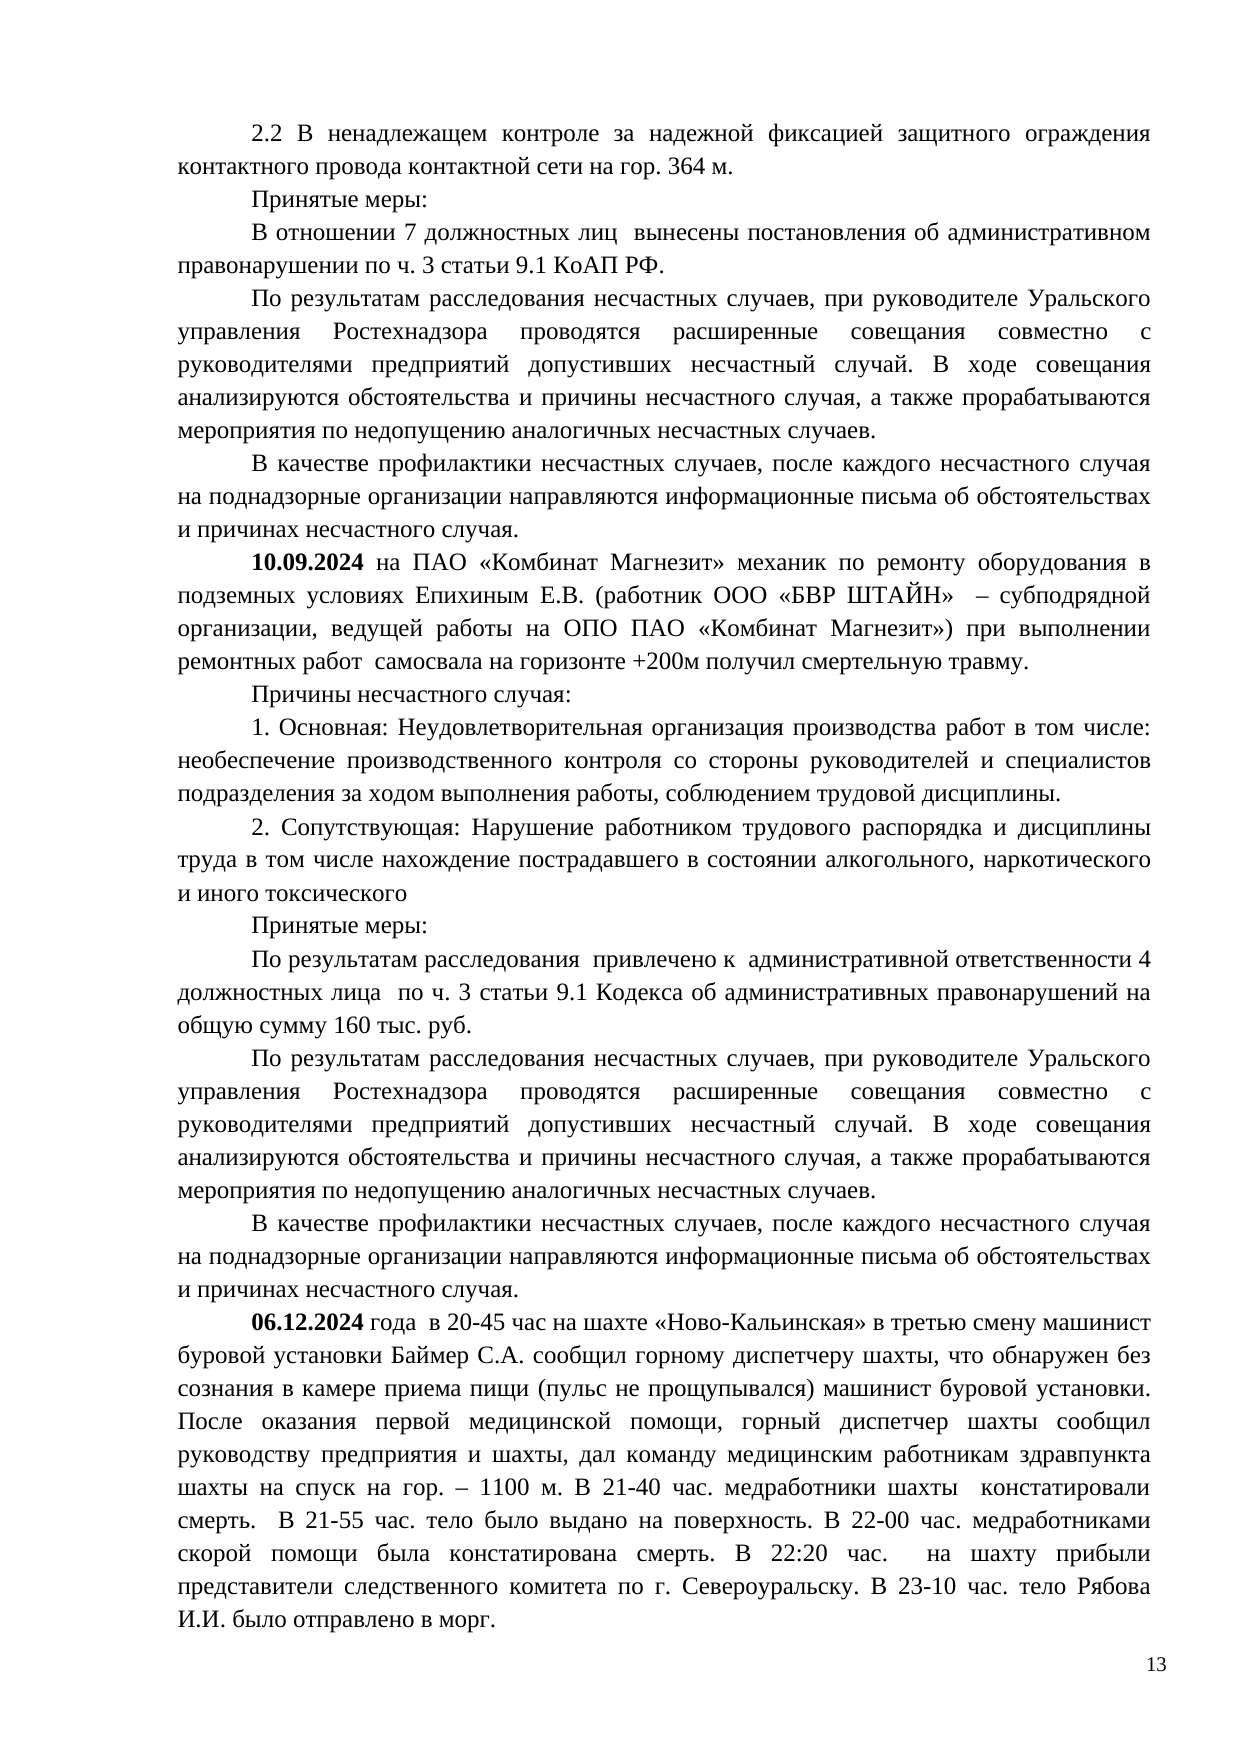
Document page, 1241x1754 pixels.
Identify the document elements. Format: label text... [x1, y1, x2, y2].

text 06.12.2024 года в 20-45 час на шахте «Ново-Кальинская» в третью смену машинист буровой установки Баймер С.А. сообщил горному диспетчеру шахты, что обнаружен без сознания в камере приема пищи (пульс не прощупывался) машинист буровой установки. После оказания первой медицинской помощи, горный диспетчер шахты сообщил руководству предприятия и шахты, дал команду медицинским работникам здравпункта шахты на спуск на гор. – 1100 м. В 21-40 час. медработники шахты констатировали смерть. В 21-55 час. тело было выдано на поверхность. В 22-00 час. медработниками скорой помощи была констатирована смерть. В 22:20 час. на шахту прибыли представители следственного комитета по г. Североуральску. В 23-10 час. тело Рябова И.И. было отправлено в морг. [177, 1307, 1152, 1633]
text 10.09.2024 на ПАО «Комбинат Магнезит» механик по ремонту оборудования в подземных условиях Епихиным Е.В. (работник ООО «БВР ШТАЙН» – субподрядной организации, ведущей работы на ОПО ПАО «Комбинат Магнезит») при выполнении ремонтных работ самосвала на горизонте +200м получил смертельную травму. [177, 547, 1152, 675]
text Принятые меры: [177, 911, 1152, 939]
text 1. Основная: Неудовлетворительная организация производства работ в том числе: необеспечение производственного контроля со стороны руководителей и специалистов подразделения за ходом выполнения работы, соблюдением трудовой дисциплины. [177, 712, 1152, 807]
text 2.2 В ненадлежащем контроле за надежной фиксацией защитного ограждения контактного провода контактной сети на гор. 364 м. [177, 118, 1152, 180]
text 2. Сопутствующая: Нарушение работником трудового распорядка и дисциплины труда в том числе нахождение пострадавшего в состоянии алкогольного, наркотического и иного токсического [177, 812, 1152, 906]
text По результатам расследования привлечено к административной ответственности 4 должностных лица по ч. 3 статьи 9.1 Кодекса об административных правонарушений на общую сумму 160 тыс. руб. [177, 944, 1152, 1038]
text В качестве профилактики несчастных случаев, после каждого несчастного случая на поднадзорные организации направляются информационные письма об обстоятельствах и причинах несчастного случая. [177, 448, 1152, 543]
text В отношении 7 должностных лиц вынесены постановления об административном правонарушении по ч. 3 статьи 9.1 КоАП РФ. [177, 217, 1152, 279]
text Принятые меры: [177, 184, 1152, 213]
text В качестве профилактики несчастных случаев, после каждого несчастного случая на поднадзорные организации направляются информационные письма об обстоятельствах и причинах несчастного случая. [177, 1208, 1152, 1303]
text Причины несчастного случая: [177, 679, 1152, 708]
text По результатам расследования несчастных случаев, при руководителе Уральского управления Ростехнадзора проводятся расширенные совещания совместно с руководителями предприятий допустивших несчастный случай. В ходе совещания анализируются обстоятельства и причины несчастного случая, а также прорабатываются мероприятия по недопущению аналогичных несчастных случаев. [177, 1043, 1152, 1203]
text По результатам расследования несчастных случаев, при руководителе Уральского управления Ростехнадзора проводятся расширенные совещания совместно с руководителями предприятий допустивших несчастный случай. В ходе совещания анализируются обстоятельства и причины несчастного случая, а также прорабатываются мероприятия по недопущению аналогичных несчастных случаев. [177, 283, 1152, 444]
